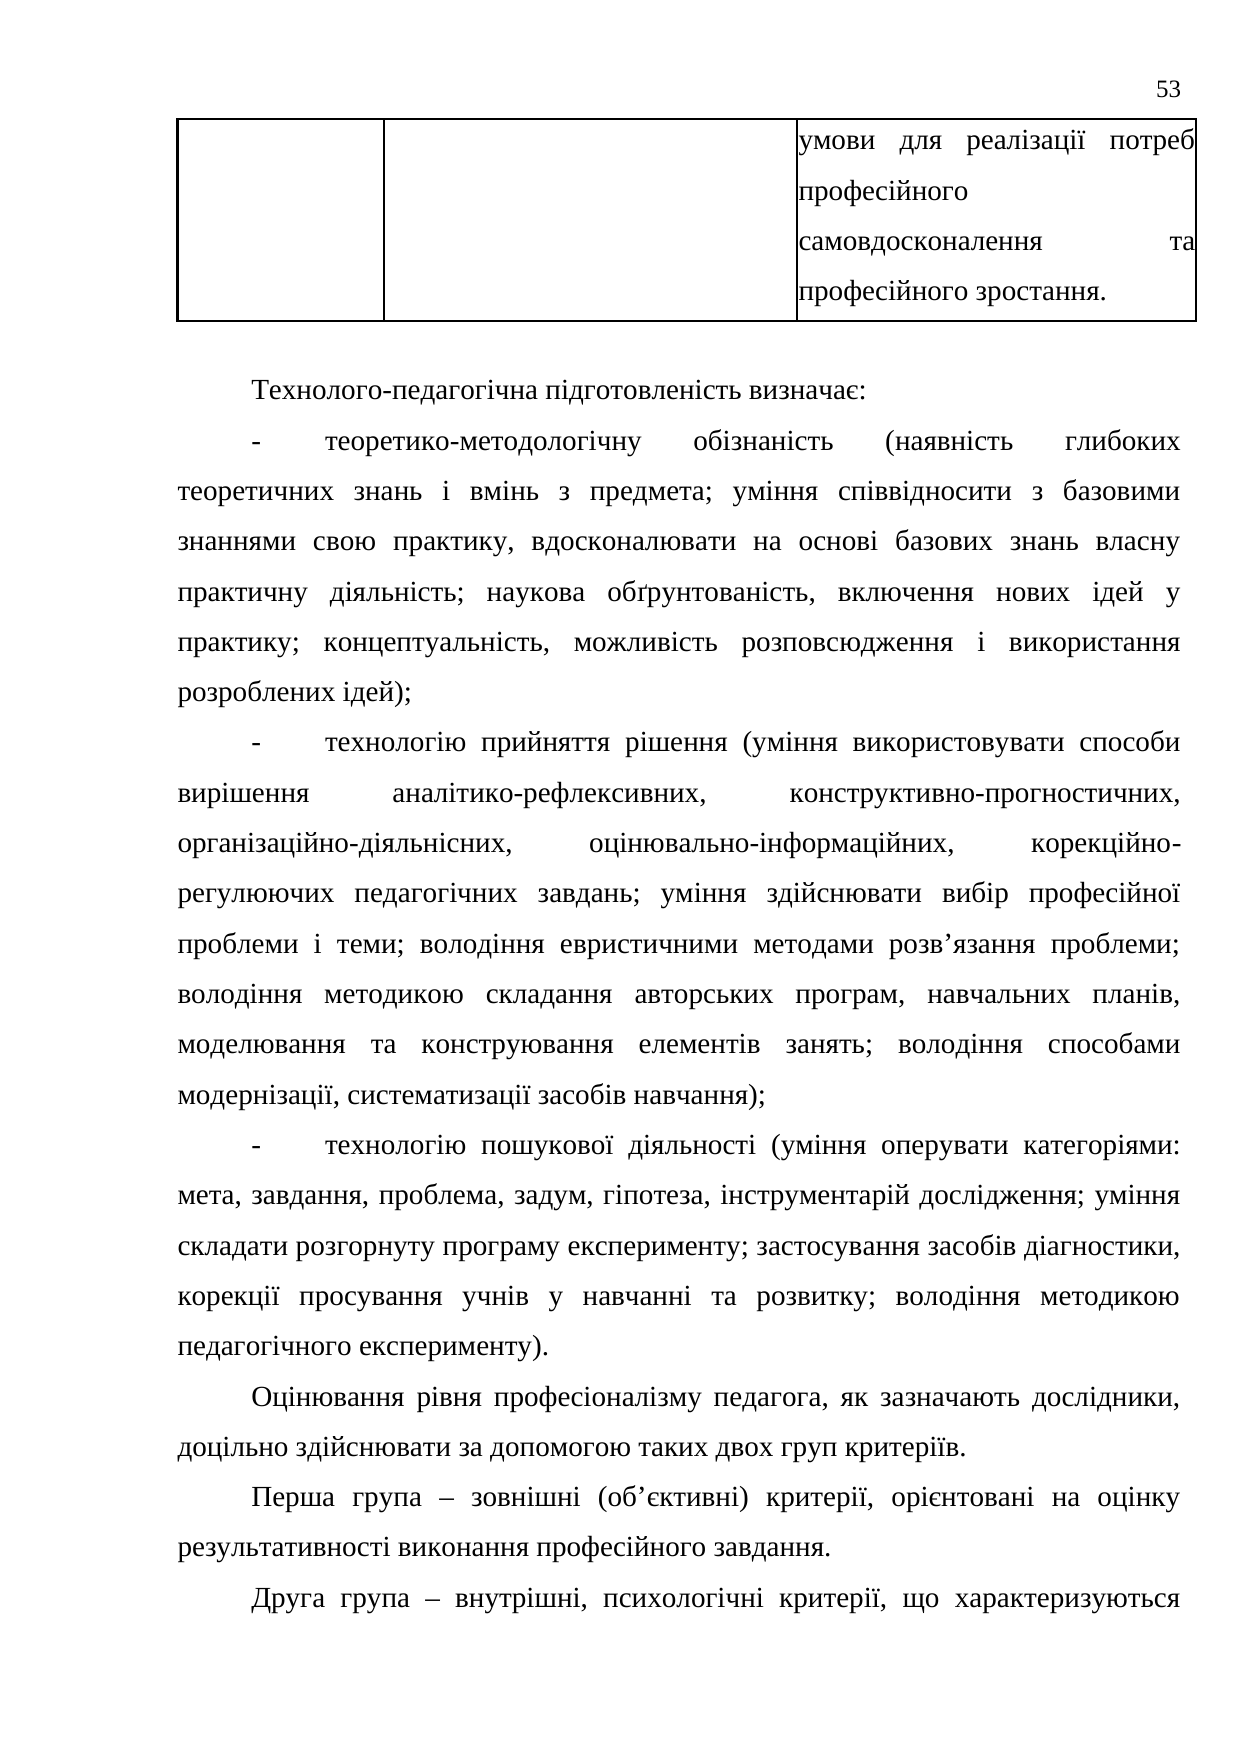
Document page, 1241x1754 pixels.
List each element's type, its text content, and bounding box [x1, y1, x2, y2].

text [177, 1580, 1181, 1613]
list теоретико-методологічну обізнаність (наявність глибоких теоретичних знань і вмінь з предмета; уміння співвідносити з базовими знаннями свою практику, вдосконалювати на основі базових знань власну практичну діяльність; наукова обґрунтованість, включення нових ідей у практику; концептуальність, можливість розповсюдження і використання розроблених ідей); [177, 423, 1181, 708]
text Перша група – зовнішні (об’єктивні) критерії, орієнтовані на оцінку результативності виконання професійного завдання. [177, 1479, 1181, 1563]
text Оцінювання рівня професіоналізму педагога, як зазначають дослідники, доцільно здійснювати за допомогою таких двох груп критеріїв. [177, 1379, 1181, 1462]
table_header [798, 120, 1195, 320]
list технологію прийняття рішення (уміння використовувати способи вирішення аналітико-рефлексивних, конструктивно-прогностичних, організаційно-діяльнісних, оцінювально-інформаційних, корекційно-регулюючих педагогічних завдань; уміння здійснювати вибір професійної проблеми і теми; володіння евристичними методами розв’язання проблеми; володіння методикою складання авторських програм, навчальних планів, моделювання та конструювання елементів занять; володіння способами модернізації, систематизації засобів навчання); [177, 724, 1181, 1110]
list технологію пошукової діяльності (уміння оперувати категоріями: мета, завдання, проблема, задум, гіпотеза, інструментарій дослідження; уміння складати розгорнуту програму експерименту; застосування засобів діагностики, корекції просування учнів у навчанні та розвитку; володіння методикою педагогічного експерименту). [177, 1127, 1181, 1362]
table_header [385, 120, 796, 320]
text Технолого-педагогічна підготовленість визначає: [177, 372, 1181, 406]
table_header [179, 120, 383, 320]
